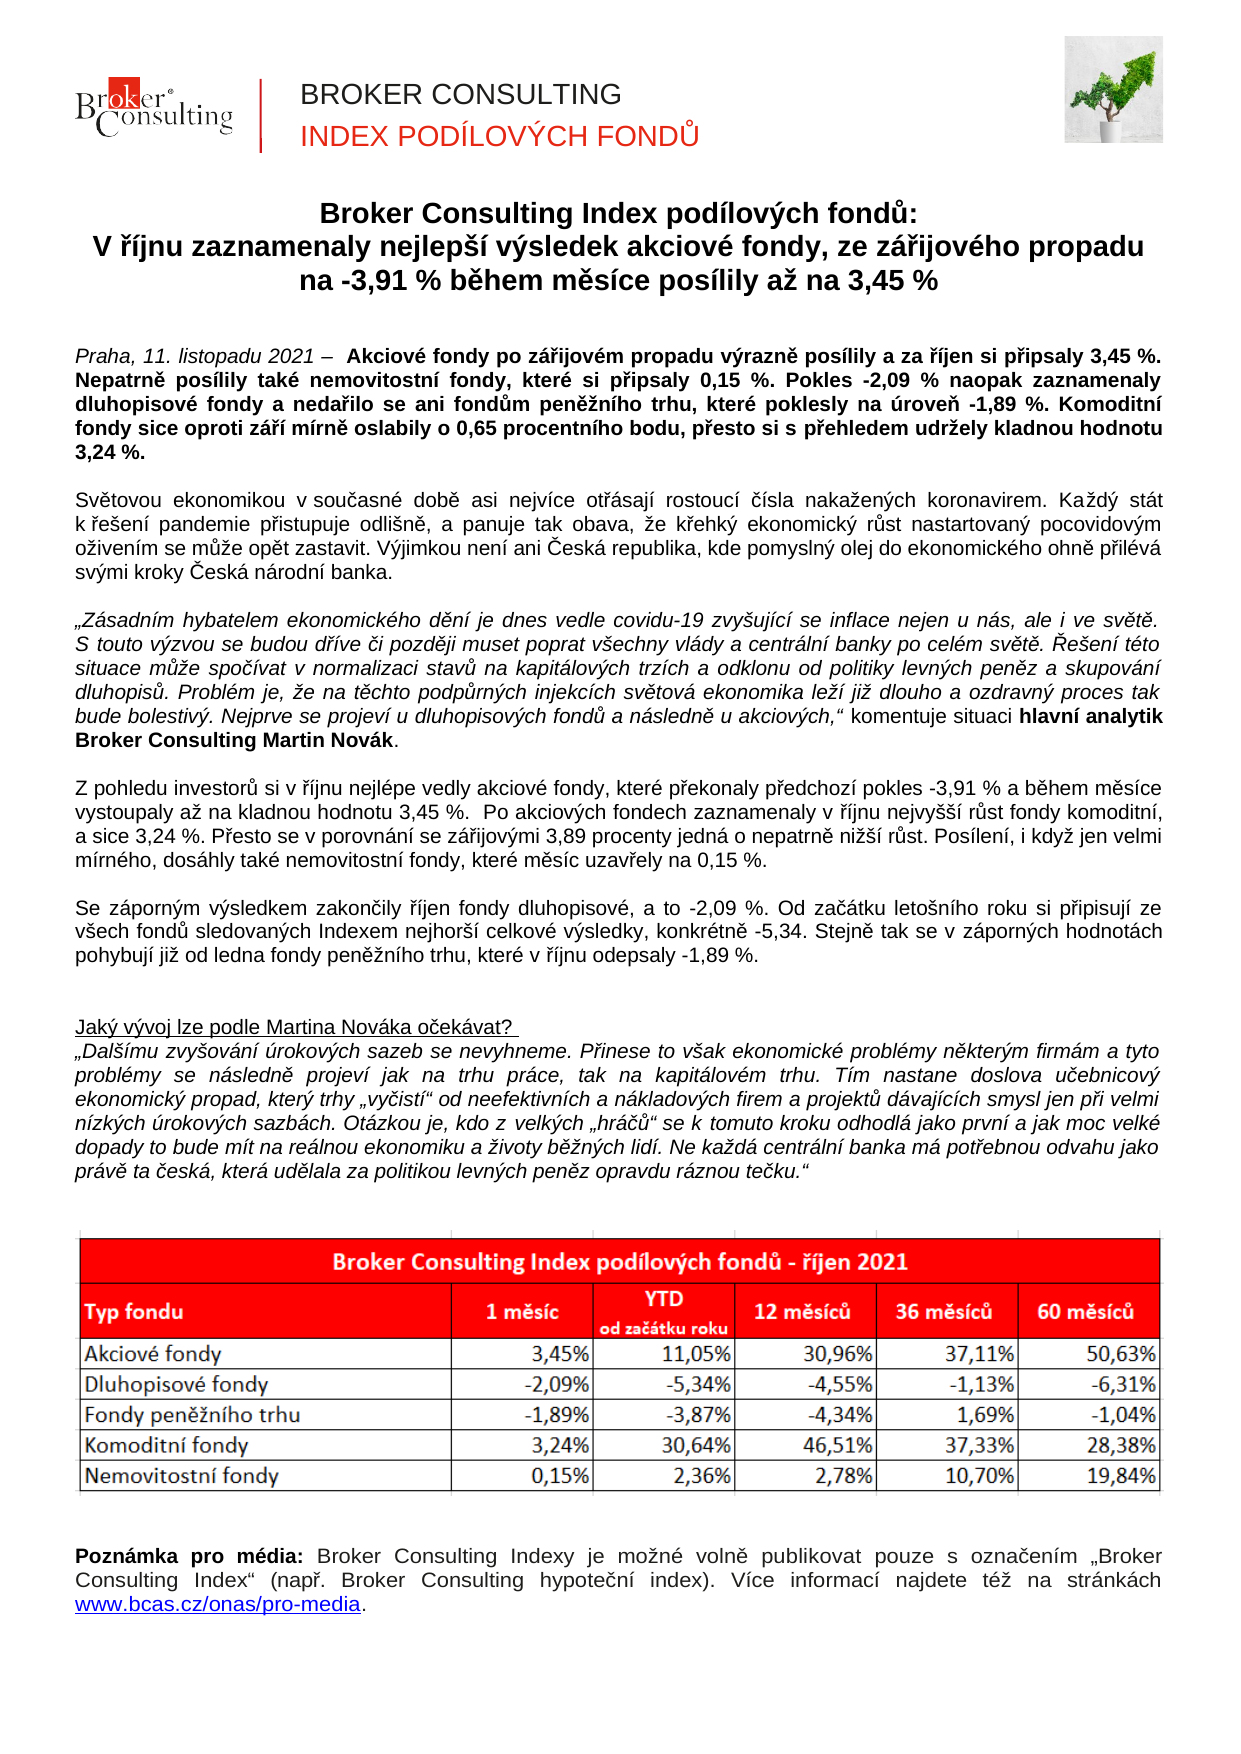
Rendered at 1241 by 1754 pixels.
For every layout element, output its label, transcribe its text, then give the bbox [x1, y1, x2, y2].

text Jaký vývoj lze podle Martina Nováka očekávat? [75, 1015, 1163, 1039]
text „Zásadním hybatelem ekonomického dění je dnes vedle covidu-19 zvyšující se inflace nejen u nás, ale i ve světě. S touto výzvou se budou dříve či později muset poprat všechny vlády a centrální banky po celém světě. Řešení této situace může spočívat v normalizaci stavů na kapitálových trzích a odklonu od politiky levných peněz a skupování dluhopisů. Problém je, že na těchto podpůrných injekcích světová ekonomika leží již dlouho a ozdravný proces tak bude bolestivý. Nejprve se projeví u dluhopisových fondů a následně u akciových,“ komentuje situaci hlavní analytik Broker Consulting Martin Novák. [75, 608, 1163, 752]
picture [75, 77, 233, 137]
text V říjnu zaznamenaly nejlepší výsledek akciové fondy, ze zářijového propadu na -3,91 % během měsíce posílily až na 3,45 % [75, 229, 1163, 296]
text Z pohledu investorů si v říjnu nejlépe vedly akciové fondy, které překonaly předchozí pokles -3,91 % a během měsíce vystoupaly až na kladnou hodnotu 3,45 %. Po akciových fondech zaznamenaly v říjnu nejvyšší růst fondy komoditní, a sice 3,24 %. Přesto se v porovnání se zářijovými 3,89 procenty jedná o nepatrně nižší růst. Posílení, i když jen velmi mírného, dosáhly také nemovitostní fondy, které měsíc uzavřely na 0,15 %. [75, 776, 1163, 871]
picture [1064, 36, 1164, 143]
picture [75, 1230, 1164, 1496]
text Broker Consulting Index podílových fondů: [75, 196, 1163, 229]
text Poznámka pro média: Broker Consulting Indexy je možné volně publikovat pouze s označením „Broker Consulting Index“ (např. Broker Consulting hypoteční index). Více informací najdete též na stránkách www.bcas.cz/onas/pro-media. [75, 1544, 1163, 1616]
text Se záporným výsledkem zakončily říjen fondy dluhopisové, a to -2,09 %. Od začátku letošního roku si připisují ze všech fondů sledovaných Indexem nejhorší celkové výsledky, konkrétně -5,34. Stejně tak se v záporných hodnotách pohybují již od ledna fondy peněžního trhu, které v říjnu odepsaly -1,89 %. [75, 895, 1163, 967]
text Praha, 11. listopadu 2021 – Akciové fondy po zářijovém propadu výrazně posílily a za říjen si připsaly 3,45 %. Nepatrně posílily také nemovitostní fondy, které si připsaly 0,15 %. Pokles -2,09 % naopak zaznamenaly dluhopisové fondy a nedařilo se ani fondům peněžního trhu, které poklesly na úroveň -1,89 %. Komoditní fondy sice oproti září mírně oslabily o 0,65 procentního bodu, přesto si s přehledem udržely kladnou hodnotu 3,24 %. [75, 344, 1163, 464]
text Světovou ekonomikou v současné době asi nejvíce otřásají rostoucí čísla nakažených koronavirem. Každý stát k řešení pandemie přistupuje odlišně, a panuje tak obava, že křehký ekonomický růst nastartovaný pocovidovým oživením se může opět zastavit. Výjimkou není ani Česká republika, kde pomyslný olej do ekonomického ohně přilévá svými kroky Česká národní banka. [75, 488, 1163, 584]
text „Dalšímu zvyšování úrokových sazeb se nevyhneme. Přinese to však ekonomické problémy některým firmám a tyto problémy se následně projeví jak na trhu práce, tak na kapitálovém trhu. Tím nastane doslova učebnicový ekonomický propad, který trhy „vyčistí“ od neefektivních a nákladových firem a projektů dávajících smysl jen při velmi nízkých úrokových sazbách. Otázkou je, kdo z velkých „hráčů“ se k tomuto kroku odhodlá jako první a jak moc velké dopady to bude mít na reálnou ekonomiku a životy běžných lidí. Ne každá centrální banka má potřebnou odvahu jako právě ta česká, která udělala za politikou levných peněz opravdu ráznou tečku.“ [75, 1039, 1163, 1183]
